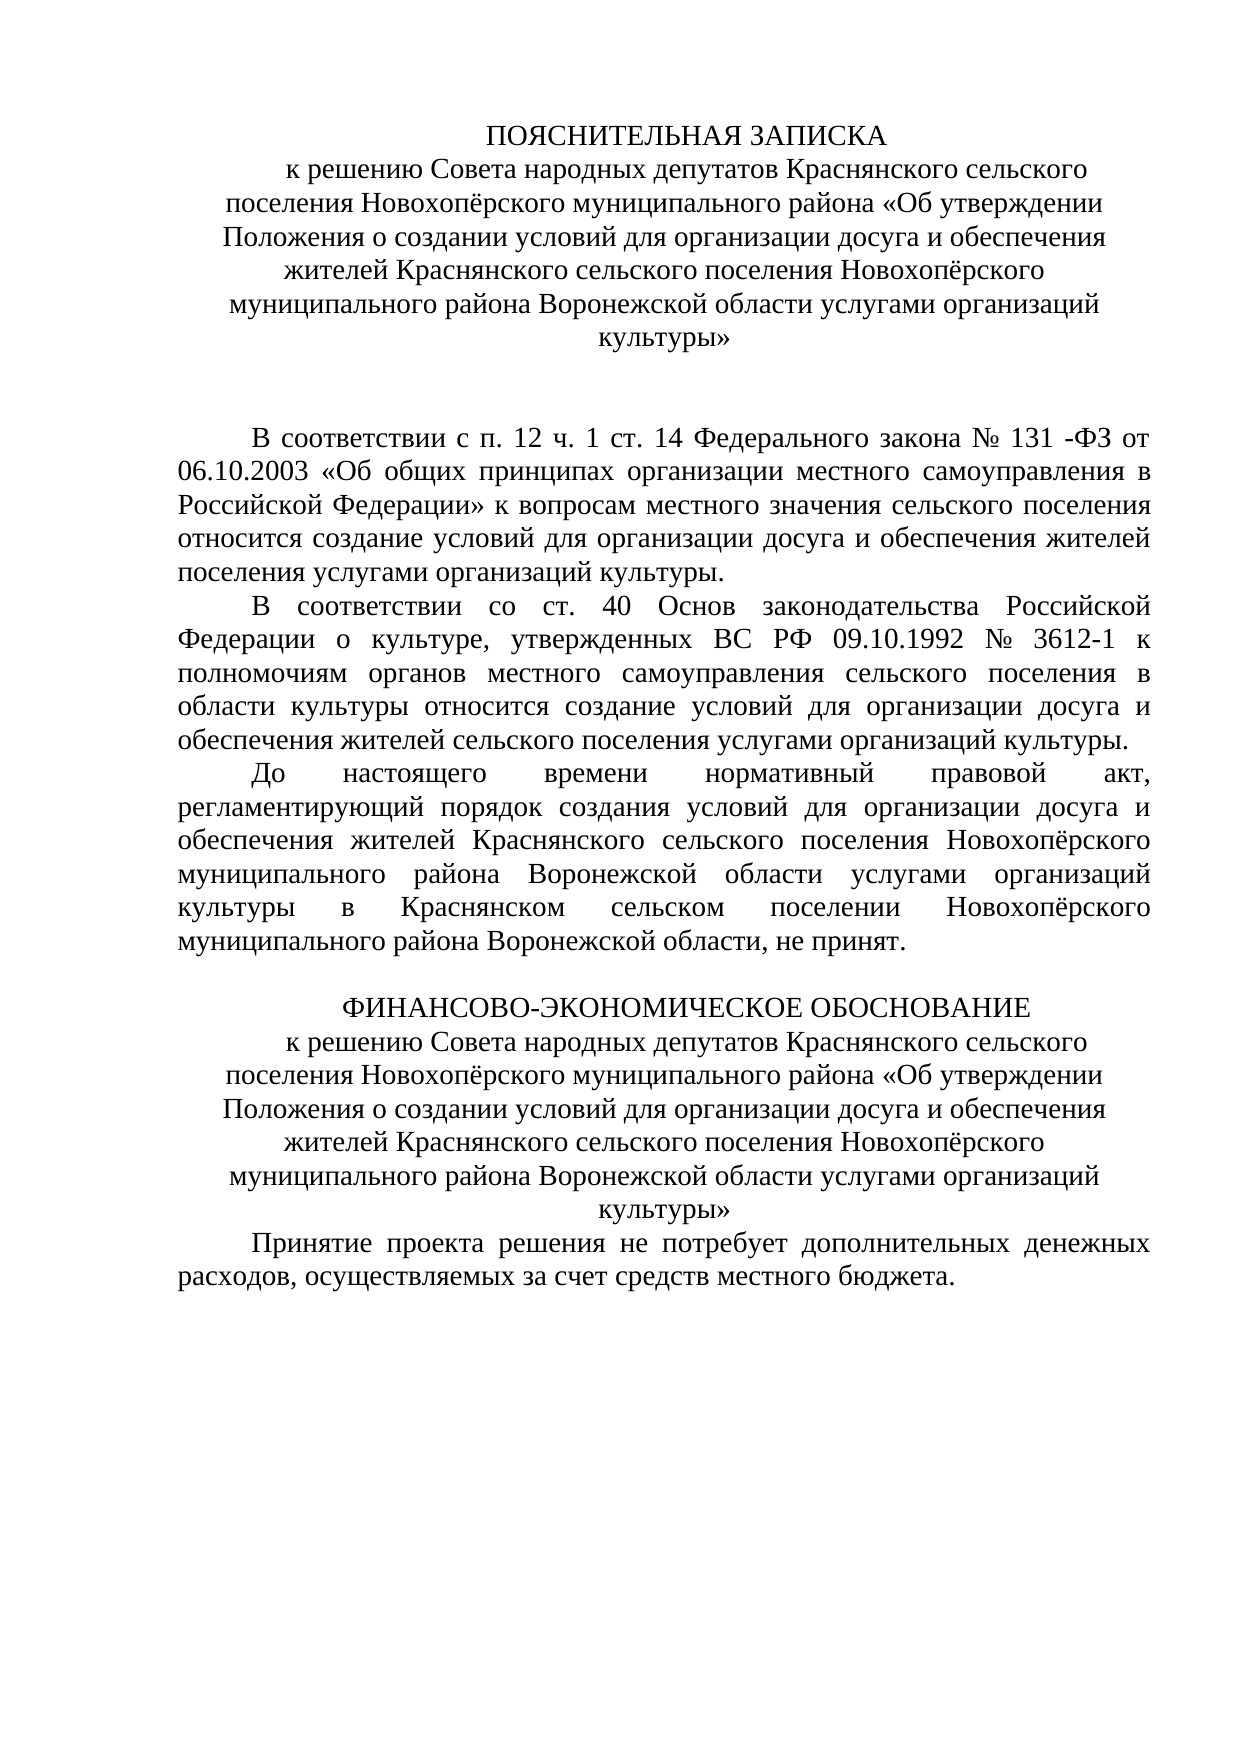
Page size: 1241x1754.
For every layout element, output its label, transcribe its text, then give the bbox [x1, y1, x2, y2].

text Принятие проекта решения не потребует дополнительных денежных расходов, осуществляемых за счет средств местного бюджета. [177, 1225, 1152, 1292]
text к решению Совета народных депутатов Краснянского сельского поселения Новохопёрского муниципального района «Об утверждении Положения о создании условий для организации досуга и обеспечения жителей Краснянского сельского поселения Новохопёрского муниципального района Воронежской области услугами организаций культуры» [177, 152, 1152, 353]
text До настоящего времени нормативный правовой акт, регламентирующий порядок создания условий для организации досуга и обеспечения жителей Краснянского сельского поселения Новохопёрского муниципального района Воронежской области услугами организаций культуры в Краснянском сельском поселении Новохопёрского муниципального района Воронежской области, не принят. [177, 755, 1152, 957]
text В соответствии со ст. 40 Основ законодательства Российской Федерации о культуре, утвержденных ВС РФ 09.10.1992 № 3612-1 к полномочиям органов местного самоуправления сельского поселения в области культуры относится создание условий для организации досуга и обеспечения жителей сельского поселения услугами организаций культуры. [177, 588, 1152, 755]
text В соответствии с п. 12 ч. 1 ст. 14 Федерального закона № 131 -ФЗ от 06.10.2003 «Об общих принципах организации местного самоуправления в Российской Федерации» к вопросам местного значения сельского поселения относится создание условий для организации досуга и обеспечения жителей поселения услугами организаций культуры. [177, 420, 1152, 588]
text ФИНАНСОВО-ЭКОНОМИЧЕСКОЕ ОБОСНОВАНИЕ [177, 990, 1152, 1024]
text к решению Совета народных депутатов Краснянского сельского поселения Новохопёрского муниципального района «Об утверждении Положения о создании условий для организации досуга и обеспечения жителей Краснянского сельского поселения Новохопёрского муниципального района Воронежской области услугами организаций культуры» [177, 1024, 1152, 1225]
text ПОЯСНИТЕЛЬНАЯ ЗАПИСКА [177, 118, 1152, 152]
